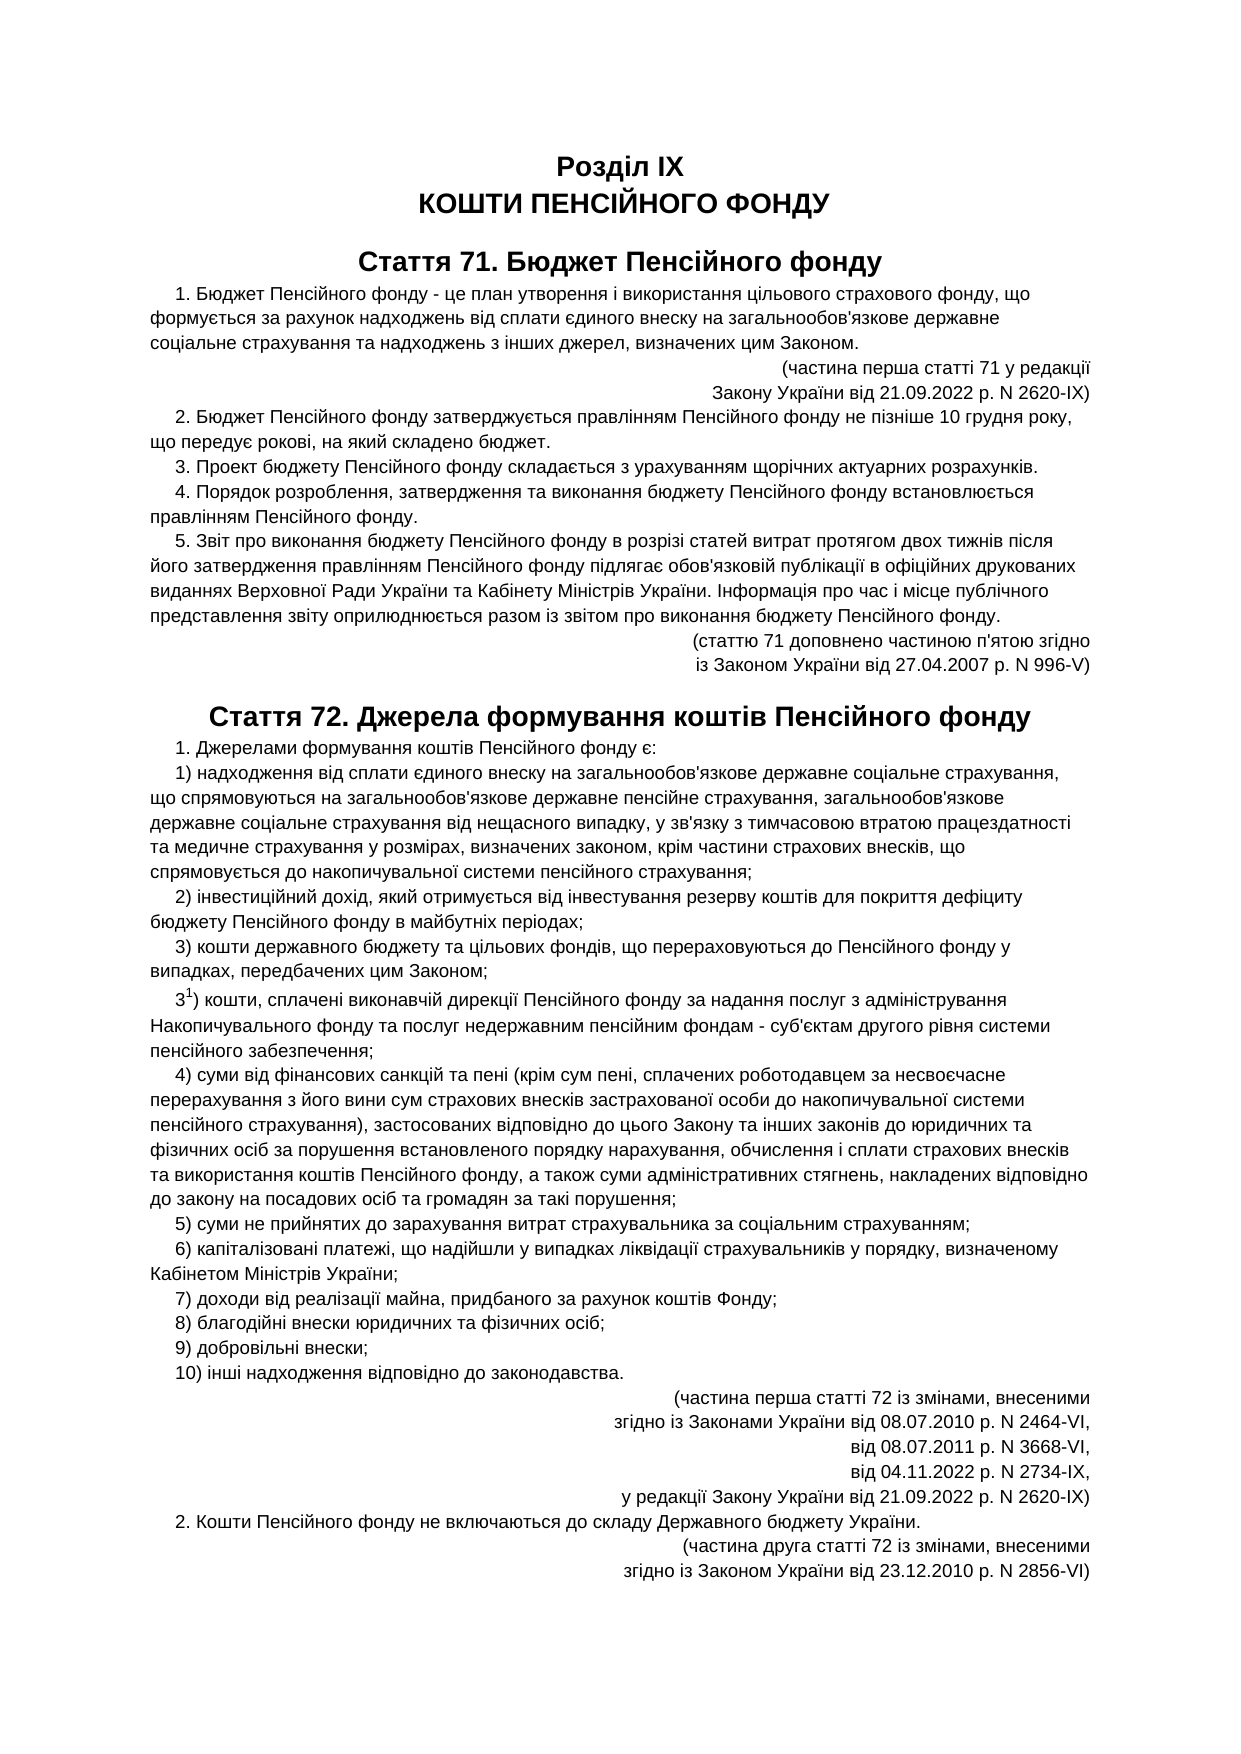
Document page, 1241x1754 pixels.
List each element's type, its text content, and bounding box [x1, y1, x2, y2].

text (частина перша статті 71 у редакції Закону України від 21.09.2022 р. N 2620-IX) [150, 357, 1090, 403]
text 2. Бюджет Пенсійного фонду затверджується правлінням Пенсійного фонду не пізніше 10 грудня року, що передує рокові, на який складено бюджет. [150, 406, 1090, 453]
text 2. Кошти Пенсійного фонду не включаються до складу Державного бюджету України. [150, 1510, 1090, 1532]
text 9) добровільні внески; [150, 1337, 1090, 1358]
text 5. Звіт про виконання бюджету Пенсійного фонду в розрізі статей витрат протягом двох тижнів після його затвердження правлінням Пенсійного фонду підлягає обов'язковій публікації в офіційних друкованих виданнях Верховної Ради України та Кабінету Міністрів України. Інформація про час і місце публічного представлення звіту оприлюднюється разом із звітом про виконання бюджету Пенсійного фонду. [150, 530, 1090, 626]
text 1. Бюджет Пенсійного фонду - це план утворення і використання цільового страхового фонду, що формується за рахунок надходжень від сплати єдиного внеску на загальнообов'язкове державне соціальне страхування та надходжень з інших джерел, визначених цим Законом. [150, 282, 1090, 353]
text 3) кошти державного бюджету та цільових фондів, що перераховуються до Пенсійного фонду у випадках, передбачених цим Законом; [150, 935, 1090, 982]
text 4) суми від фінансових санкцій та пені (крім сум пені, сплачених роботодавцем за несвоєчасне перерахування з його вини сум страхових внесків застрахованої особи до накопичувальної системи пенсійного страхування), застосованих відповідно до цього Закону та інших законів до юридичних та фізичних осіб за порушення встановленого порядку нарахування, обчислення і сплати страхових внесків та використання коштів Пенсійного фонду, а також суми адміністративних стягнень, накладених відповідно до закону на посадових осіб та громадян за такі порушення; [150, 1064, 1090, 1210]
text 6) капіталізовані платежі, що надійшли у випадках ліквідації страхувальників у порядку, визначеному Кабінетом Міністрів України; [150, 1238, 1090, 1284]
text 31) кошти, сплачені виконавчій дирекції Пенсійного фонду за надання послуг з адміністрування Накопичувального фонду та послуг недержавним пенсійним фондам - суб'єктам другого рівня системи пенсійного забезпечення; [150, 985, 1090, 1061]
text (частина перша статті 72 із змінами, внесеними згідно із Законами України від 08.07.2010 р. N 2464-VI, від 08.07.2011 р. N 3668-VI, від 04.11.2022 р. N 2734-IX, у редакції Закону України від 21.09.2022 р. N 2620-IX) [150, 1386, 1090, 1507]
text 2) інвестиційний дохід, який отримується від інвестування резерву коштів для покриття дефіциту бюджету Пенсійного фонду в майбутніх періодах; [150, 886, 1090, 932]
subtitle Стаття 72. Джерела формування коштів Пенсійного фонду [150, 700, 1090, 732]
text 8) благодійні внески юридичних та фізичних осіб; [150, 1312, 1090, 1334]
text 1) надходження від сплати єдиного внеску на загальнообов'язкове державне соціальне страхування, що спрямовуються на загальнообов'язкове державне пенсійне страхування, загальнообов'язкове державне соціальне страхування від нещасного випадку, у зв'язку з тимчасовою втратою працездатності та медичне страхування у розмірах, визначених законом, крім частини страхових внесків, що спрямовується до накопичувальної системи пенсійного страхування; [150, 762, 1090, 883]
text 3. Проект бюджету Пенсійного фонду складається з урахуванням щорічних актуарних розрахунків. [150, 456, 1090, 477]
text (частина друга статті 72 із змінами, внесеними згідно із Законом України від 23.12.2010 р. N 2856-VI) [150, 1535, 1090, 1582]
text 1. Джерелами формування коштів Пенсійного фонду є: [150, 737, 1090, 759]
text 7) доходи від реалізації майна, придбаного за рахунок коштів Фонду; [150, 1287, 1090, 1309]
text (статтю 71 доповнено частиною п'ятою згідно із Законом України від 27.04.2007 р. N 996-V) [150, 629, 1090, 676]
subtitle Стаття 71. Бюджет Пенсійного фонду [150, 245, 1090, 278]
text 10) інші надходження відповідно до законодавства. [150, 1362, 1090, 1383]
text 5) суми не прийнятих до зарахування витрат страхувальника за соціальним страхуванням; [150, 1213, 1090, 1234]
subtitle Розділ IX КОШТИ ПЕНСІЙНОГО ФОНДУ [150, 150, 1090, 219]
text 4. Порядок розроблення, затвердження та виконання бюджету Пенсійного фонду встановлюється правлінням Пенсійного фонду. [150, 481, 1090, 527]
